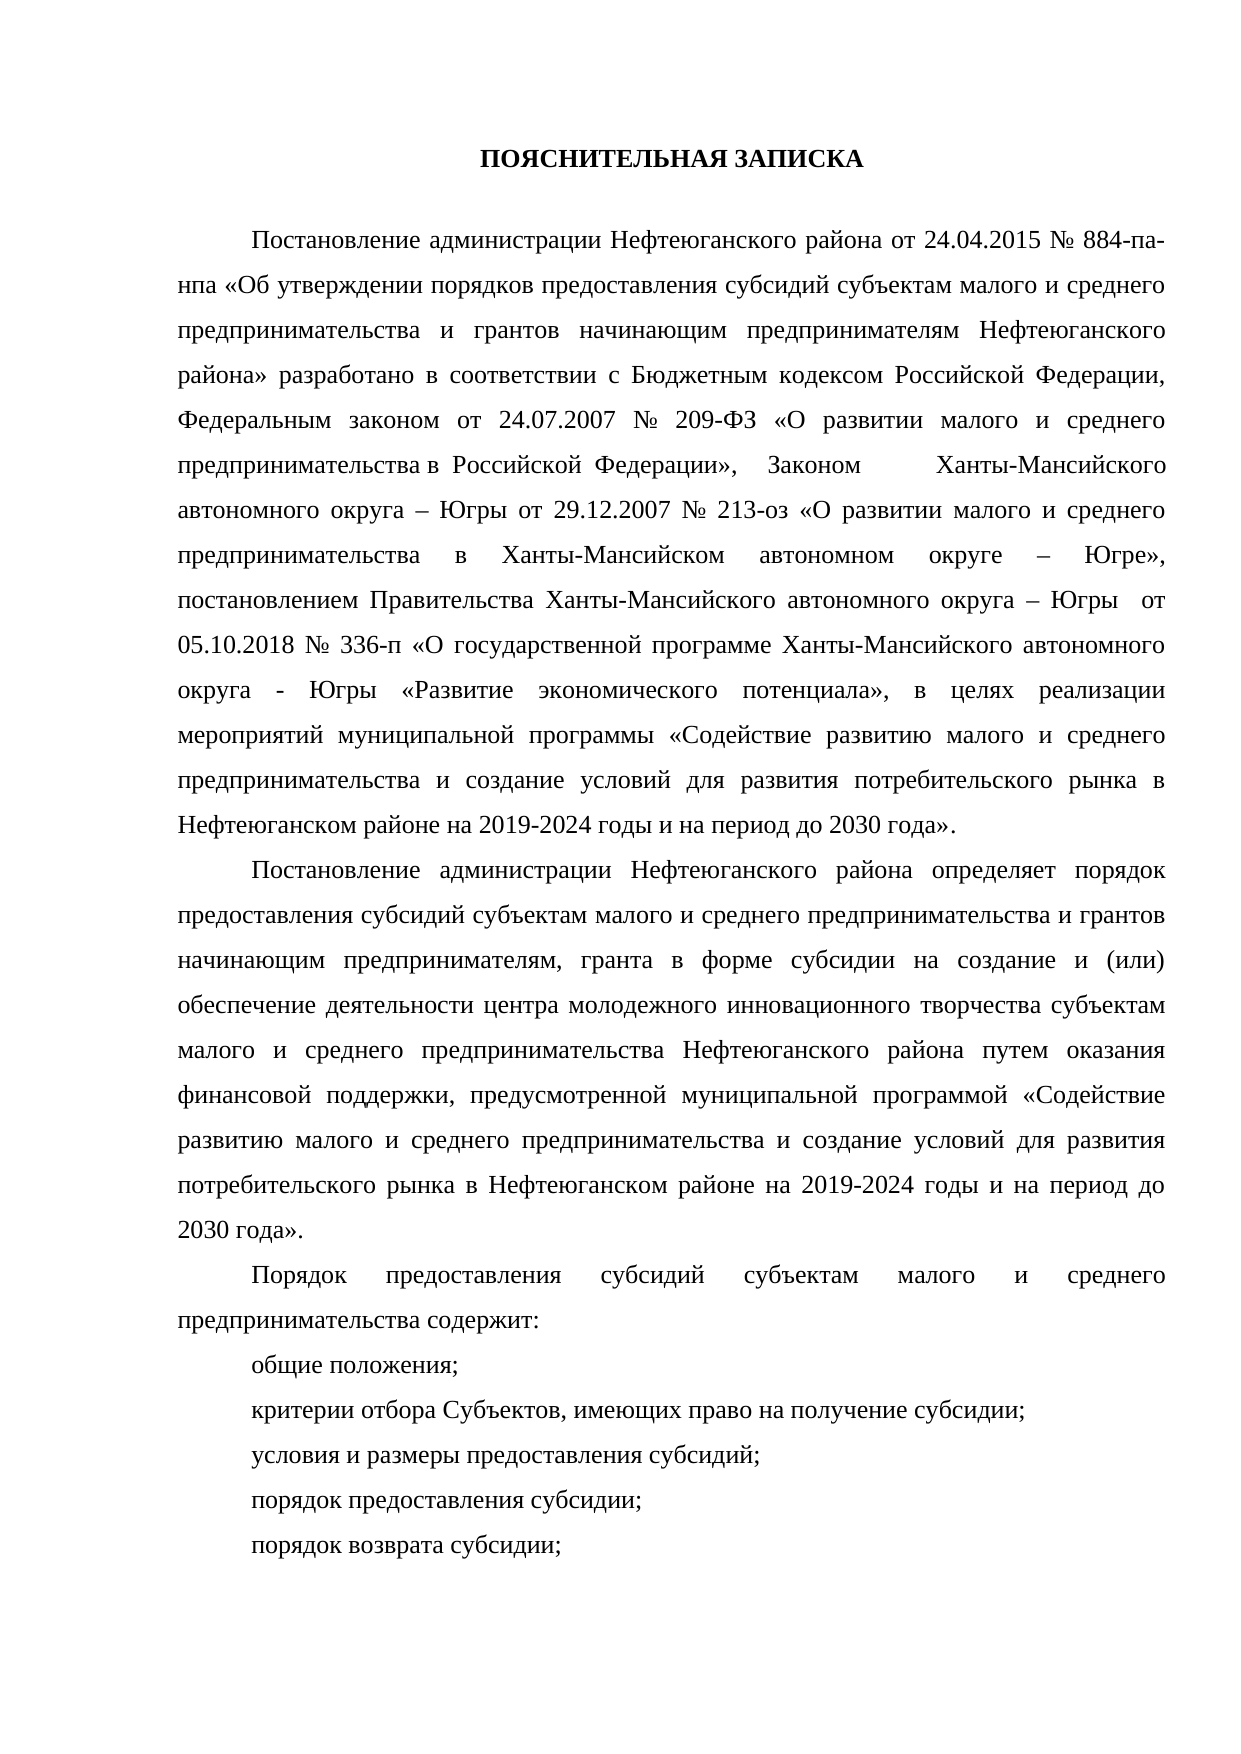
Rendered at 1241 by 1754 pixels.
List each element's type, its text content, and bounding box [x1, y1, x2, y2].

text Порядок предоставления субсидий субъектам малого и среднего предпринимательства содержит: [177, 1259, 1167, 1334]
text общие положения; [177, 1349, 1167, 1379]
text Постановление администрации Нефтеюганского района определяет порядок предоставления субсидий субъектам малого и среднего предпринимательства и грантов начинающим предпринимателям, гранта в форме субсидии на создание и (или) обеспечение деятельности центра молодежного инновационного творчества субъектам малого и среднего предпринимательства Нефтеюганского района путем оказания финансовой поддержки, предусмотренной муниципальной программой «Содействие развитию малого и среднего предпринимательства и создание условий для развития потребительского рынка в Нефтеюганском районе на 2019-2024 годы и на период до 2030 года». [177, 854, 1167, 1244]
text критерии отбора Субъектов, имеющих право на получение субсидии; [177, 1394, 1167, 1424]
text условия и размеры предоставления субсидий; [207, 1439, 1167, 1469]
text ПОЯСНИТЕЛЬНАЯ ЗАПИСКА [177, 143, 1167, 173]
text Постановление администрации Нефтеюганского района от 24.04.2015 № 884-па-нпа «Об утверждении порядков предоставления субсидий субъектам малого и среднего предпринимательства и грантов начинающим предпринимателям Нефтеюганского района» разработано в соответствии с Бюджетным кодексом Российской Федерации, Федеральным законом от 24.07.2007 № 209-ФЗ «О развитии малого и среднего предпринимательства в Российской Федерации», Законом Ханты-Мансийского автономного округа – Югры от 29.12.2007 № 213-оз «О развитии малого и среднего предпринимательства в Ханты-Мансийском автономном округе – Югре», постановлением Правительства Ханты-Мансийского автономного округа – Югры от 05.10.2018 № 336-п «О государственной программе Ханты-Мансийского автономного округа - Югры «Развитие экономического потенциала», в целях реализации мероприятий муниципальной программы «Содействие развитию малого и среднего предпринимательства и создание условий для развития потребительского рынка в Нефтеюганском районе на 2019-2024 годы и на период до 2030 года». [177, 224, 1167, 839]
text порядок предоставления субсидии; [207, 1484, 1167, 1514]
text порядок возврата субсидии; [177, 1529, 1167, 1559]
